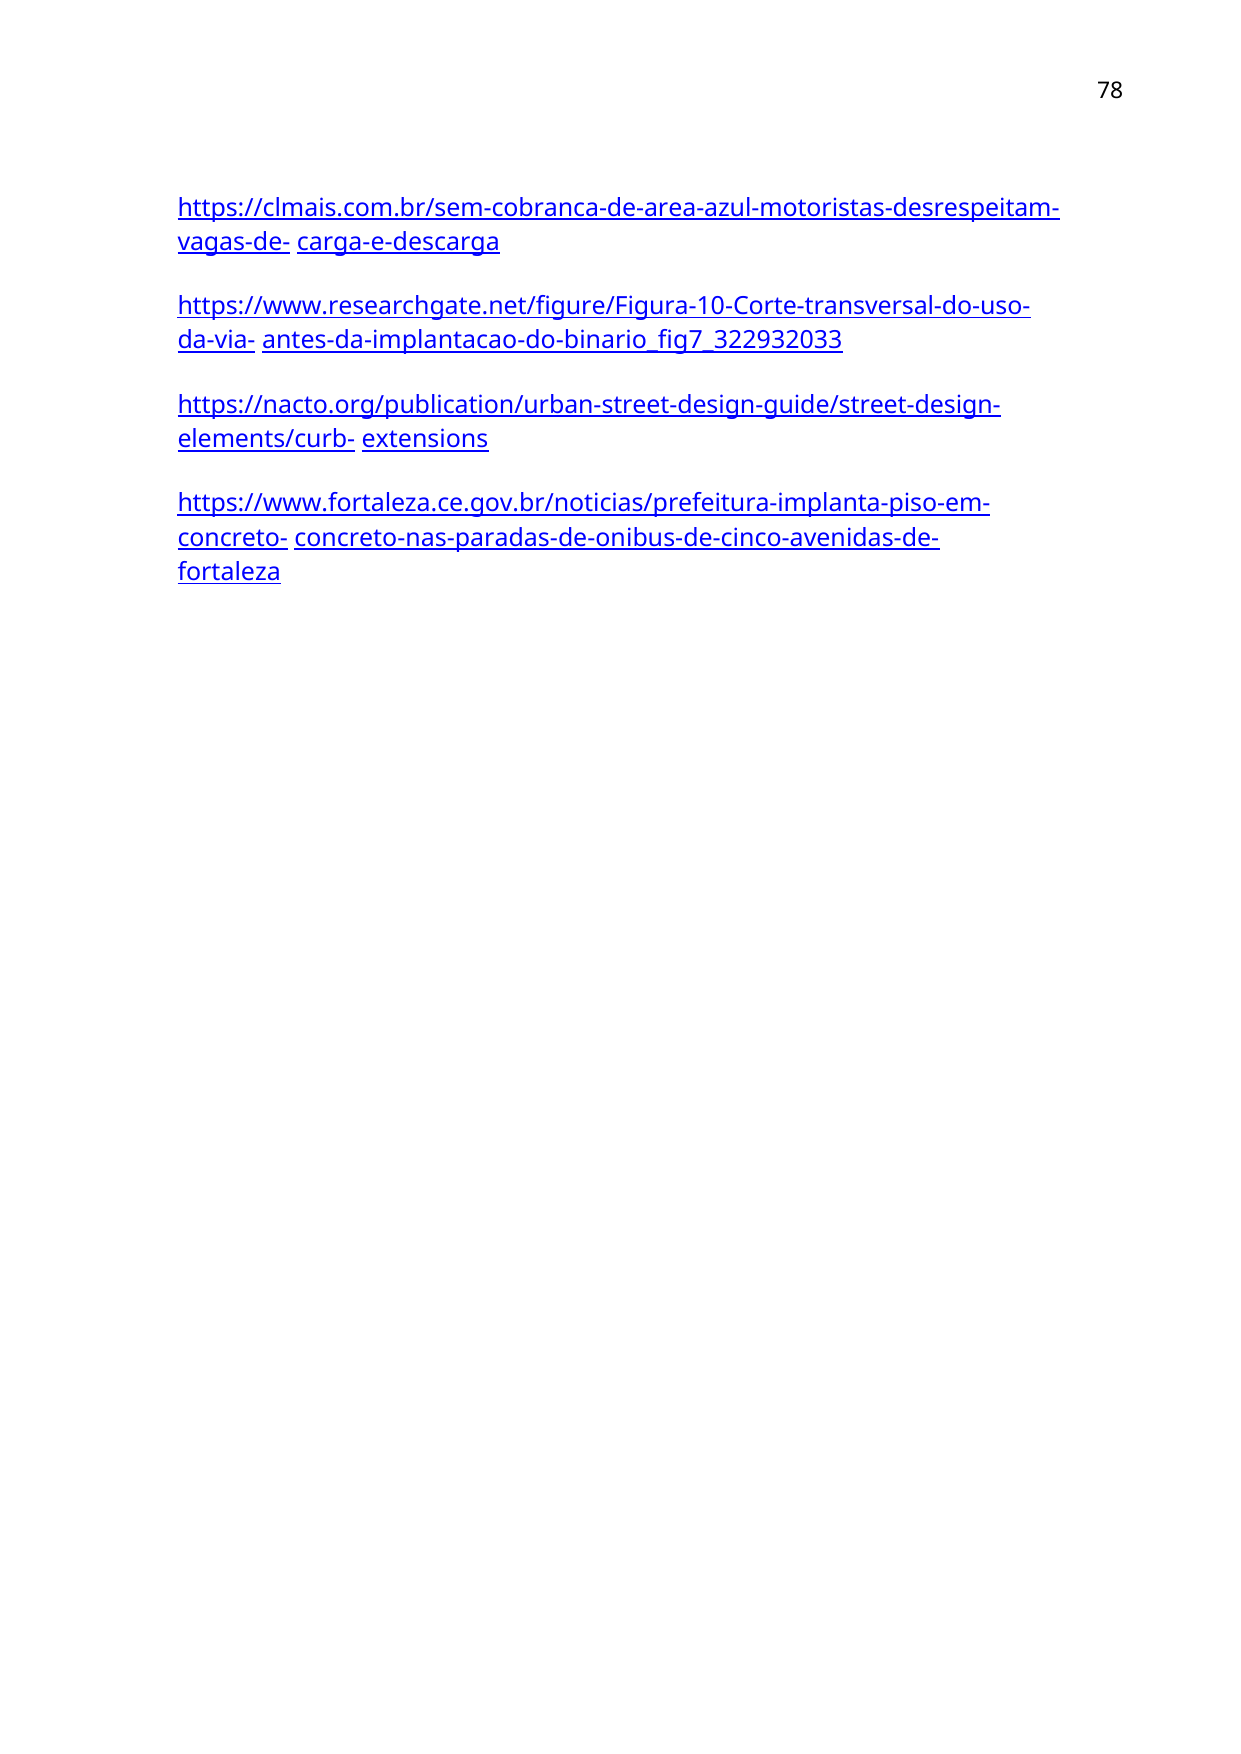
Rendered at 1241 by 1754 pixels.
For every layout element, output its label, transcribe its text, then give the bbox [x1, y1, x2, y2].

text https://www.fortaleza.ce.gov.br/noticias/prefeitura-implanta-piso-em-concreto- concreto-nas-paradas-de-onibus-de-cinco-avenidas-de-fortaleza [177, 485, 1036, 588]
text https://nacto.org/publication/urban-street-design-guide/street-design-elements/curb- extensions [177, 386, 1118, 455]
text https://www.researchgate.net/figure/Figura-10-Corte-transversal-do-uso-da-via- antes-da-implantacao-do-binario_fig7_322932033 [177, 288, 1054, 356]
text https://clmais.com.br/sem-cobranca-de-area-azul-motoristas-desrespeitam-vagas-de- carga-e-descarga [177, 189, 1122, 258]
